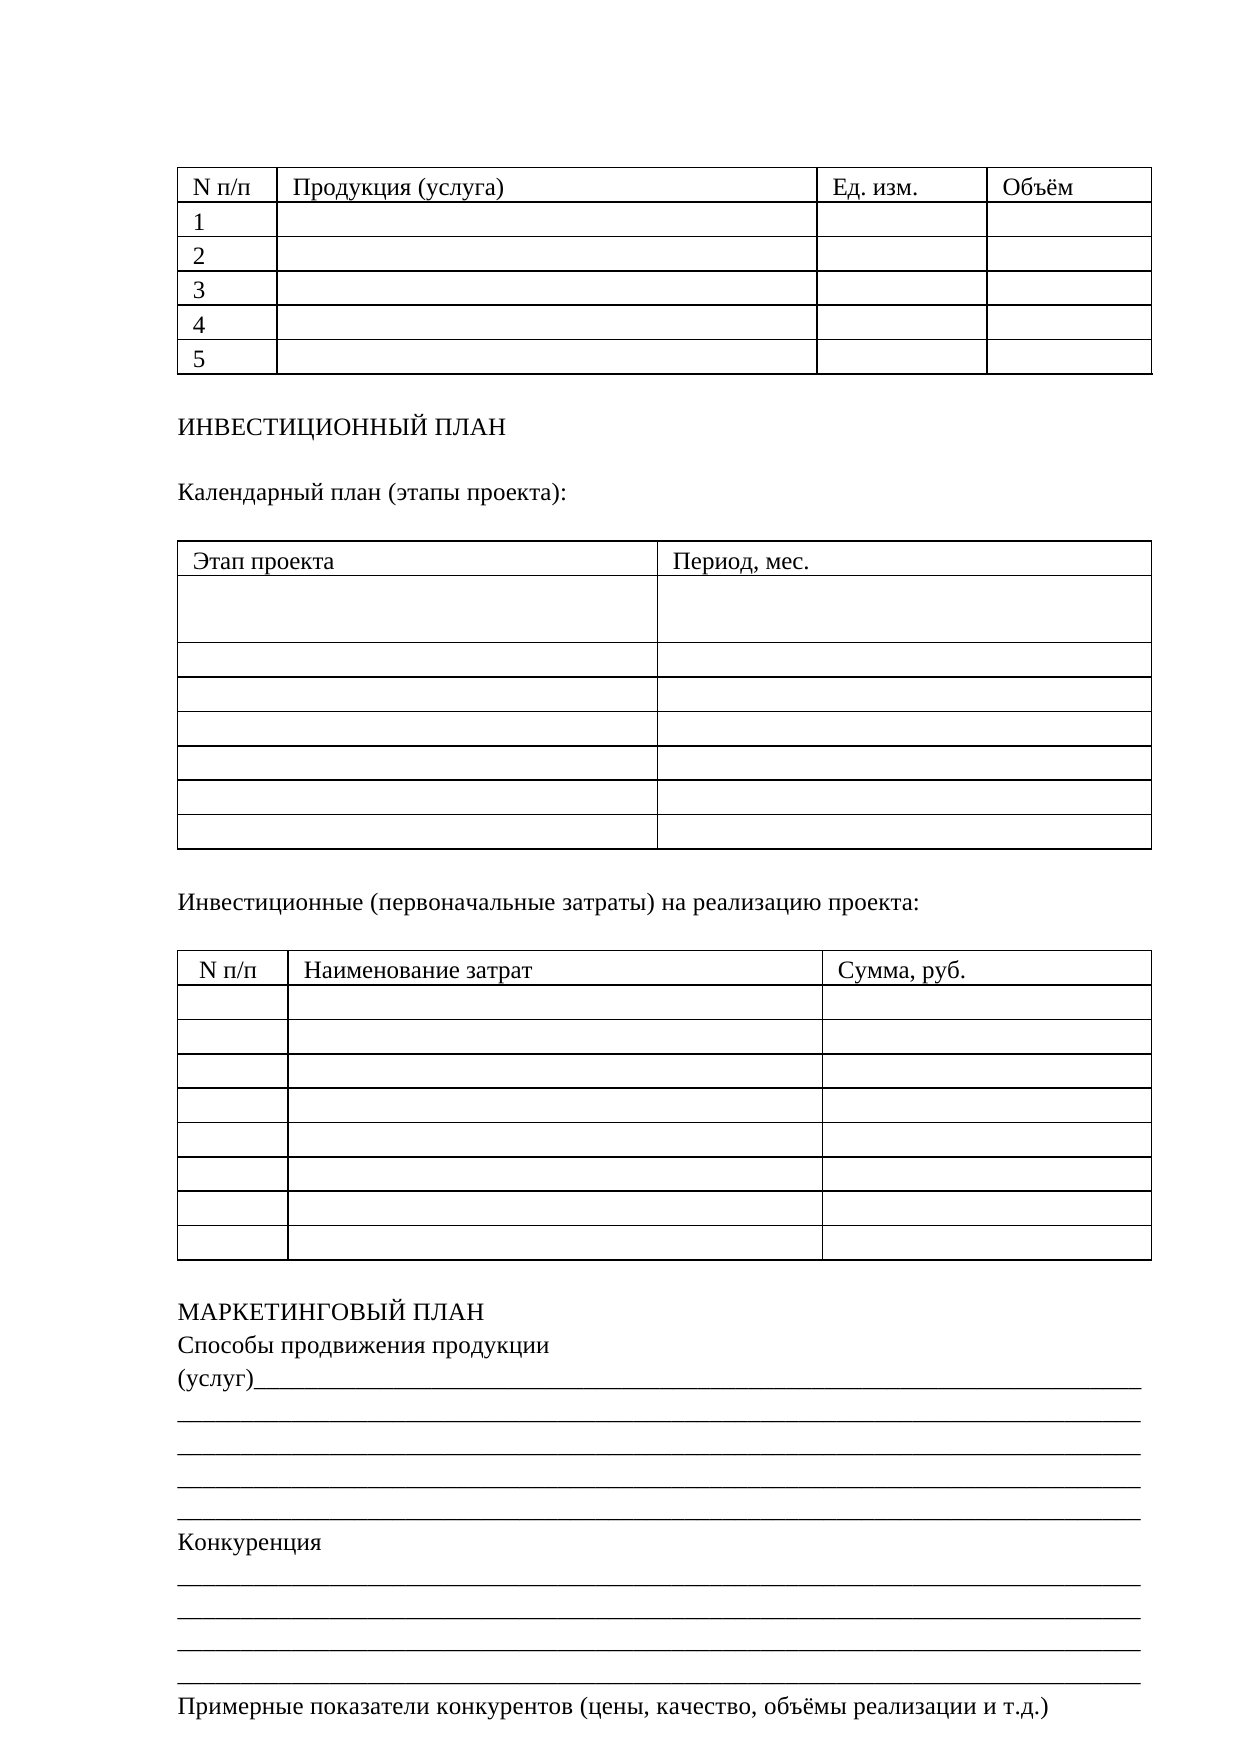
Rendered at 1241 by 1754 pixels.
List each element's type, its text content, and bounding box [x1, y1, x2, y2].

table_cell [178, 1226, 287, 1259]
table_cell [658, 815, 1151, 848]
table_cell [658, 747, 1151, 779]
table_cell [823, 986, 1151, 1018]
table_cell [178, 576, 657, 642]
table_cell N п/п [178, 951, 287, 984]
table_cell Наименование затрат [289, 951, 822, 984]
table_cell [818, 272, 986, 304]
text Способы продвижения продукции (услуг)______________________________________________________________________ [177, 1326, 1152, 1392]
table_cell [178, 986, 287, 1018]
text МАРКЕТИНГОВЫЙ ПЛАН [177, 1293, 1152, 1326]
table_cell [178, 678, 657, 711]
table_cell [178, 781, 657, 814]
table_cell [178, 747, 657, 779]
table_cell [278, 203, 816, 236]
table_cell [658, 678, 1151, 711]
table_cell Этап проекта [178, 542, 657, 575]
table_cell 3 [178, 272, 276, 304]
table_cell [289, 1020, 822, 1053]
table_cell [289, 1123, 822, 1156]
table_cell [658, 781, 1151, 814]
table_cell [278, 306, 816, 339]
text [177, 1556, 1152, 1687]
table_cell [823, 1192, 1151, 1225]
table_cell [988, 340, 1151, 373]
table_cell [178, 643, 657, 676]
table_cell [278, 272, 816, 304]
table_cell [823, 1020, 1151, 1053]
table_cell [988, 203, 1151, 236]
table_cell [823, 1123, 1151, 1156]
text Примерные показатели конкурентов (цены, качество, объёмы реализации и т.д.) [177, 1687, 1152, 1720]
table_cell [988, 272, 1151, 304]
table_cell [178, 1192, 287, 1225]
table_cell [178, 1158, 287, 1190]
table_cell Продукция (услуга) [278, 168, 816, 201]
table_cell [289, 1158, 822, 1190]
table_cell [178, 1055, 287, 1087]
table_cell Ед. изм. [818, 168, 986, 201]
table_cell [823, 1055, 1151, 1087]
table_cell N п/п [178, 168, 276, 201]
table_cell [658, 576, 1151, 642]
table_cell [178, 1020, 287, 1053]
table_cell [818, 306, 986, 339]
table_cell [289, 1192, 822, 1225]
table_cell 4 [178, 306, 276, 339]
table_cell [178, 1089, 287, 1122]
table_cell [278, 237, 816, 270]
text Конкуренция [177, 1523, 1152, 1556]
table_cell 5 [178, 340, 276, 373]
table_cell [278, 340, 816, 373]
table_cell [289, 1055, 822, 1087]
table_cell [988, 237, 1151, 270]
table_cell [988, 306, 1151, 339]
table_cell [178, 1123, 287, 1156]
table_cell [178, 815, 657, 848]
table_cell 1 [178, 203, 276, 236]
table_cell Объём [988, 168, 1151, 201]
table_cell Период, мес. [658, 542, 1151, 575]
table_cell Сумма, руб. [823, 951, 1151, 984]
table_cell [818, 237, 986, 270]
table_cell [289, 1226, 822, 1259]
table_cell [818, 340, 986, 373]
table_cell [823, 1089, 1151, 1122]
text Календарный план (этапы проекта): [177, 473, 1152, 506]
table_cell [823, 1226, 1151, 1259]
table_cell [289, 1089, 822, 1122]
table_cell [658, 643, 1151, 676]
text Инвестиционные (первоначальные затраты) на реализацию проекта: [177, 882, 1152, 915]
table_cell [823, 1158, 1151, 1190]
table_cell [178, 712, 657, 745]
table_cell 2 [178, 237, 276, 270]
table_cell [289, 986, 822, 1018]
text ИНВЕСТИЦИОННЫЙ ПЛАН [177, 407, 1152, 440]
table_cell [658, 712, 1151, 745]
table_cell [818, 203, 986, 236]
